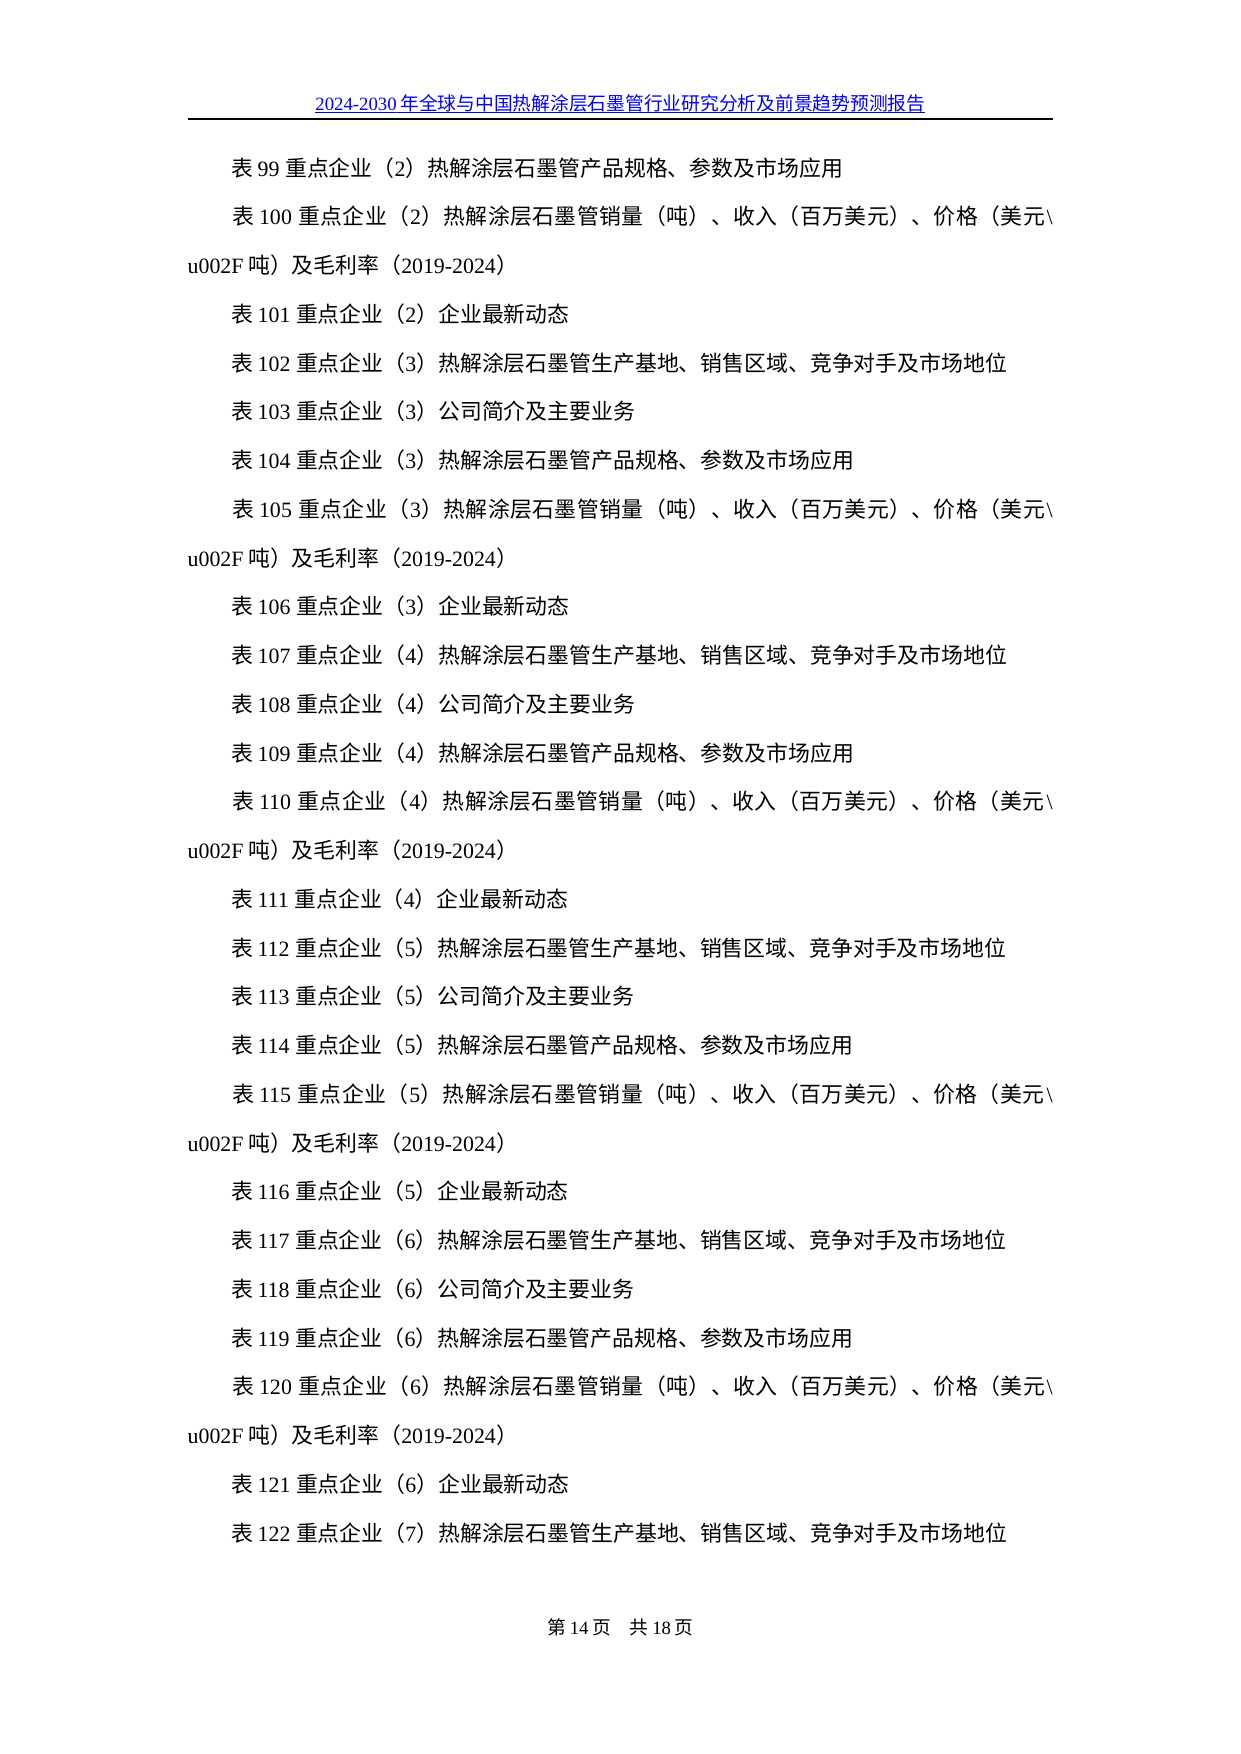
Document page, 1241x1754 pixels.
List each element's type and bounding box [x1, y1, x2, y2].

text [187, 150, 1053, 1548]
